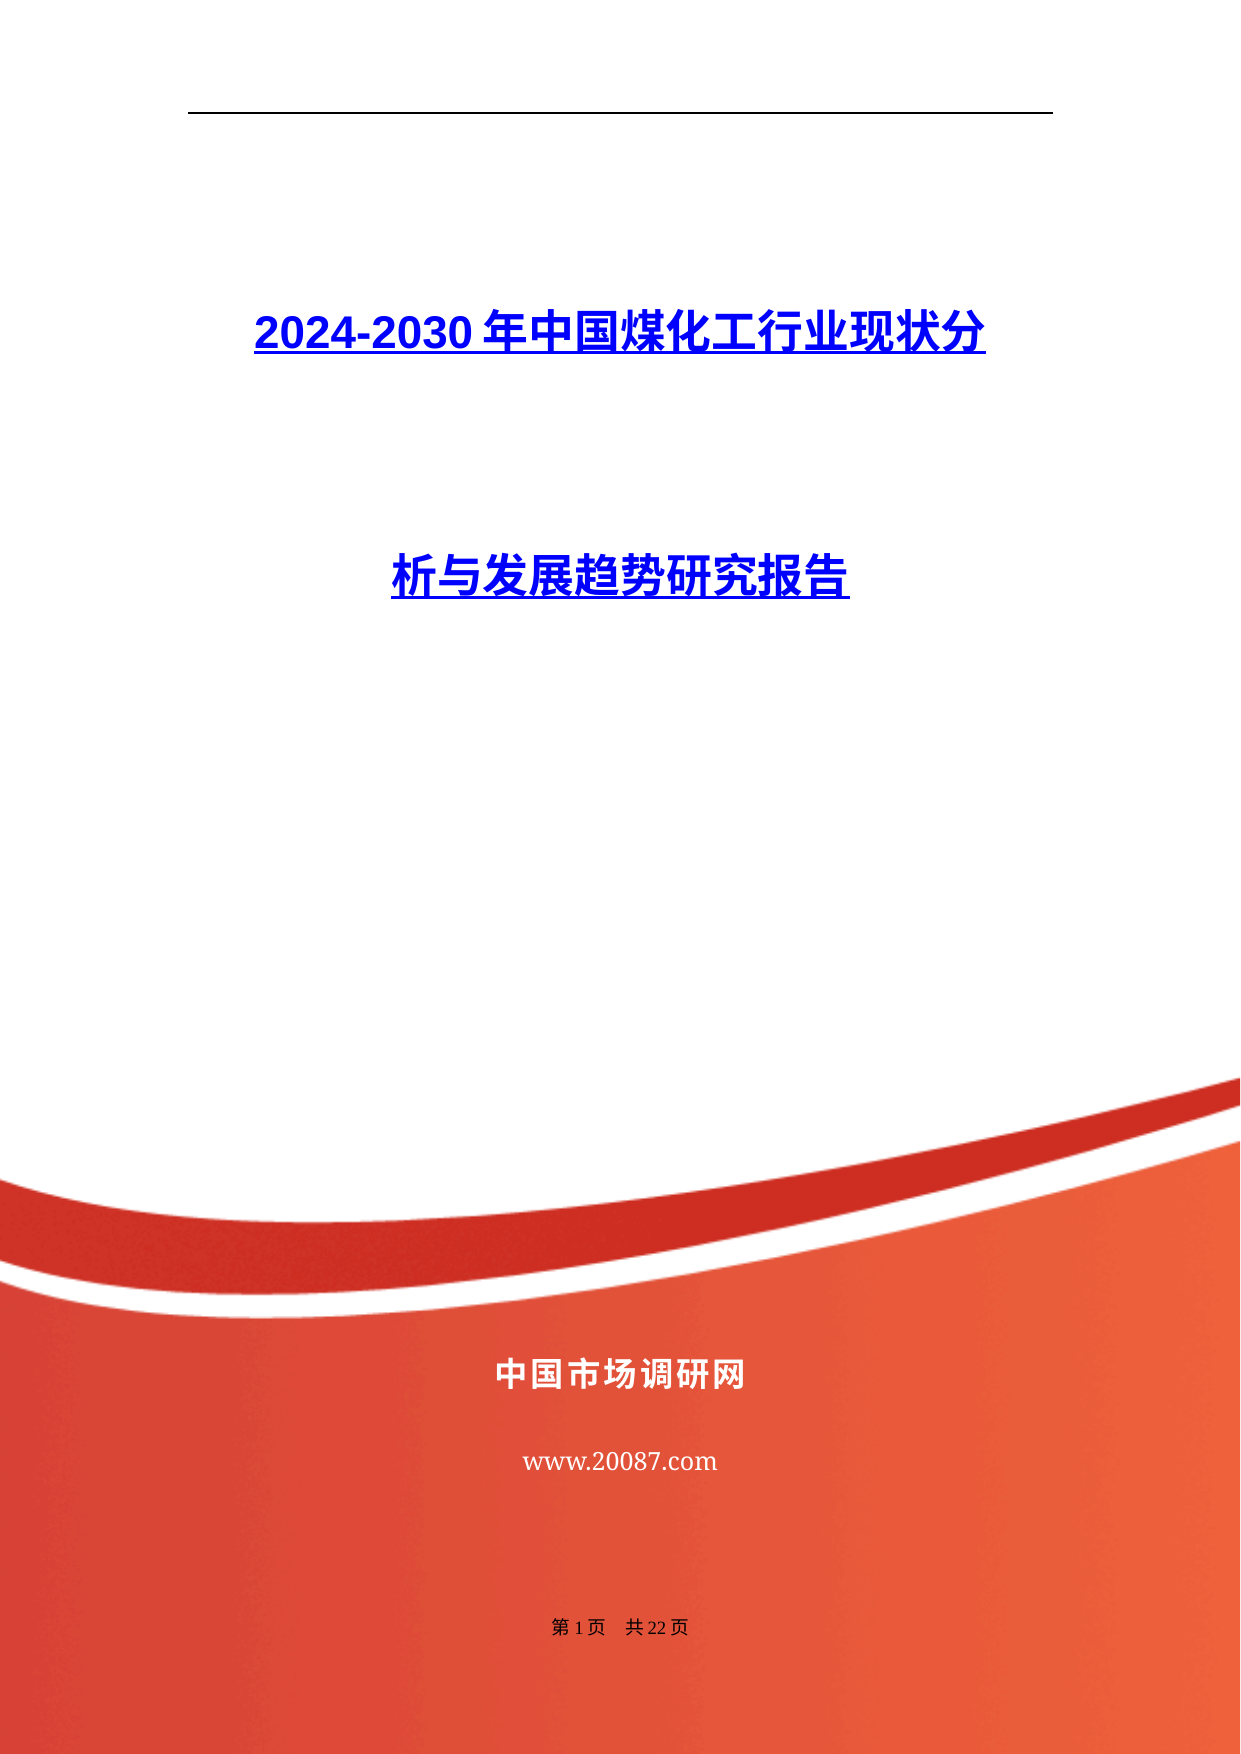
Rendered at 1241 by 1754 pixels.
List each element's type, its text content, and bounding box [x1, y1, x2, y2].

subtitle 中国市场调研网 [187, 1339, 1053, 1404]
picture [0, 1006, 1241, 1754]
text www.20087.com [187, 1428, 1053, 1493]
table_header 2024-2030年中国煤化工行业现状分析与发展趋势研究报告 [188, 207, 1053, 773]
